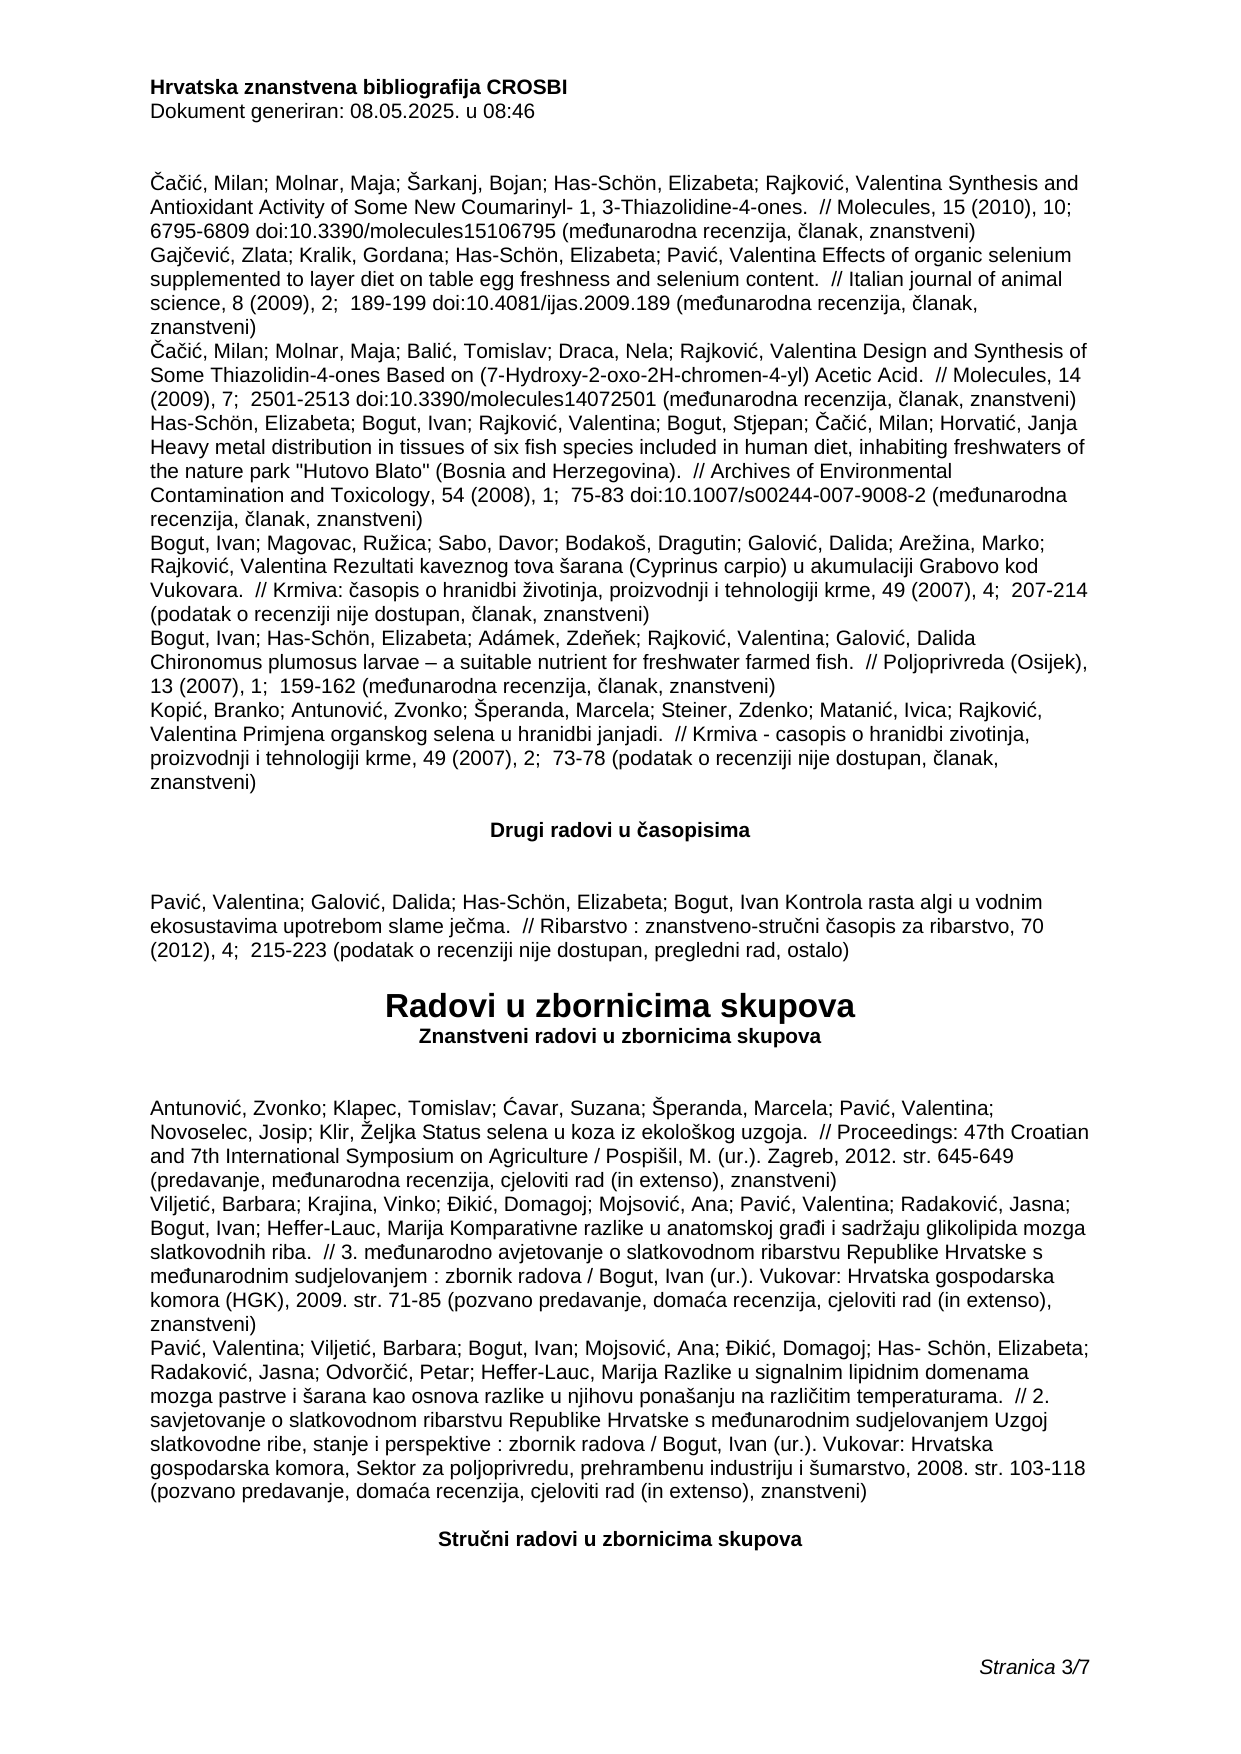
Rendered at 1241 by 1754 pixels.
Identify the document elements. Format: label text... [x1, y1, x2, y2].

text Has-Schön, Elizabeta; Bogut, Ivan; Rajković, Valentina; Bogut, Stjepan; Čačić, Milan; Horvatić, Janja [150, 411, 1090, 530]
text Gajčević, Zlata; Kralik, Gordana; Has-Schön, Elizabeta; Pavić, Valentina [150, 243, 1090, 339]
subtitle Stručni radovi u zbornicima skupova [150, 1527, 1090, 1551]
text Antunović, Zvonko; Klapec, Tomislav; Ćavar, Suzana; Šperanda, Marcela; Pavić, Valentina; Novoselec, Josip; Klir, Željka [150, 1096, 1090, 1192]
subtitle Radovi u zbornicima skupova [150, 986, 1090, 1024]
subtitle Drugi radovi u časopisima [150, 818, 1090, 842]
text Bogut, Ivan; Has-Schön, Elizabeta; Adámek, Zdeňek; Rajković, Valentina; Galović, Dalida [150, 626, 1090, 698]
text Čačić, Milan; Molnar, Maja; Balić, Tomislav; Draca, Nela; Rajković, Valentina [150, 339, 1090, 411]
text Viljetić, Barbara; Krajina, Vinko; Đikić, Domagoj; Mojsović, Ana; Pavić, Valentina; Radaković, Jasna; Bogut, Ivan; Heffer-Lauc, Marija [150, 1192, 1090, 1336]
text Bogut, Ivan; Magovac, Ružica; Sabo, Davor; Bodakoš, Dragutin; Galović, Dalida; Arežina, Marko; Rajković, Valentina [150, 530, 1090, 626]
text Pavić, Valentina; Galović, Dalida; Has-Schön, Elizabeta; Bogut, Ivan [150, 890, 1090, 962]
subtitle Znanstveni radovi u zbornicima skupova [150, 1024, 1090, 1048]
text Čačić, Milan; Molnar, Maja; Šarkanj, Bojan; Has-Schön, Elizabeta; Rajković, Valentina [150, 171, 1090, 243]
text Kopić, Branko; Antunović, Zvonko; Šperanda, Marcela; Steiner, Zdenko; Matanić, Ivica; Rajković, Valentina [150, 698, 1090, 794]
text Pavić, Valentina; Viljetić, Barbara; Bogut, Ivan; Mojsović, Ana; Đikić, Domagoj; Has- Schön, Elizabeta; Radaković, Jasna; Odvorčić, Petar; Heffer-Lauc, Marija [150, 1336, 1090, 1503]
